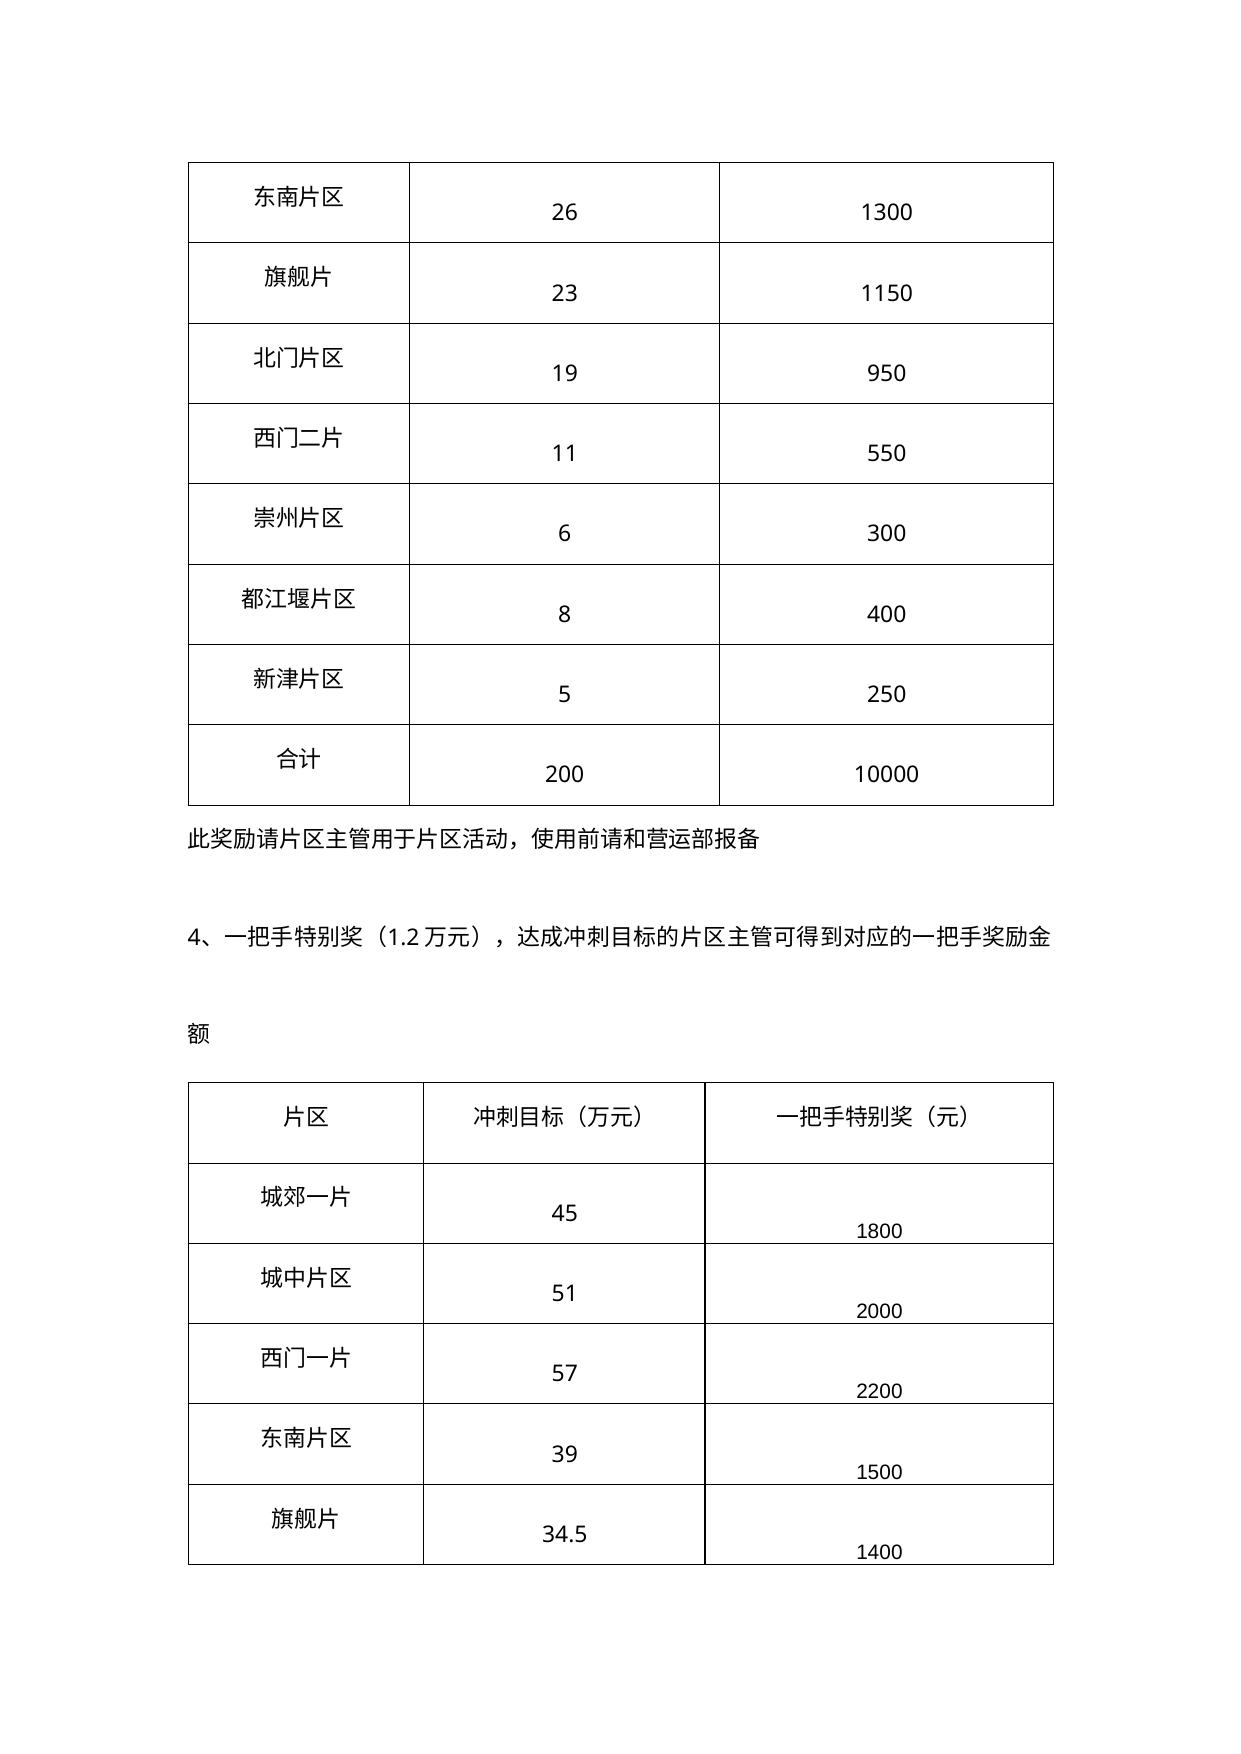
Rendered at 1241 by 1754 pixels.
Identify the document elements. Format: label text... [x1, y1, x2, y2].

table_cell 东南片区 [189, 163, 409, 242]
table_cell 2000 [706, 1244, 1053, 1323]
table_cell 旗舰片 [189, 243, 409, 323]
table_cell 51 [424, 1244, 704, 1323]
table_cell 都江堰片区 [189, 565, 409, 644]
table_cell 合计 [189, 725, 409, 804]
table_cell 城郊一片 [189, 1164, 423, 1243]
table_cell 300 [720, 484, 1053, 563]
table_cell 34.5 [424, 1485, 704, 1564]
table_cell 1150 [720, 243, 1053, 323]
table_cell 23 [410, 243, 719, 323]
text 此奖励请片区主管用于片区活动，使用前请和营运部报备 4、一把手特别奖（1.2万元），达成冲刺目标的片区主管可得到对应的一把手奖励金额 [187, 806, 1053, 1066]
table_cell 26 [410, 163, 719, 242]
table_cell 旗舰片 [189, 1485, 423, 1564]
table_cell 400 [720, 565, 1053, 644]
table_cell 城中片区 [189, 1244, 423, 1323]
table_cell 11 [410, 404, 719, 483]
table_cell 1400 [706, 1485, 1053, 1564]
table_cell 19 [410, 324, 719, 403]
table_cell 北门片区 [189, 324, 409, 403]
table_cell 东南片区 [189, 1404, 423, 1484]
table_header 片区 [189, 1083, 423, 1162]
table_cell 西门一片 [189, 1324, 423, 1403]
table_cell 200 [410, 725, 719, 804]
table_cell 250 [720, 645, 1053, 724]
table_cell 1800 [706, 1164, 1053, 1243]
table_cell 西门二片 [189, 404, 409, 483]
table_cell 45 [424, 1164, 704, 1243]
table_cell 57 [424, 1324, 704, 1403]
table_cell 5 [410, 645, 719, 724]
table_cell 崇州片区 [189, 484, 409, 563]
table_header 一把手特别奖（元） [706, 1083, 1053, 1162]
table_cell 1500 [706, 1404, 1053, 1484]
table_cell 39 [424, 1404, 704, 1484]
table_cell 550 [720, 404, 1053, 483]
table_cell 6 [410, 484, 719, 563]
table_cell 10000 [720, 725, 1053, 804]
table_cell 新津片区 [189, 645, 409, 724]
table_cell 2200 [706, 1324, 1053, 1403]
table_cell 1300 [720, 163, 1053, 242]
table_header 冲刺目标（万元） [424, 1083, 704, 1162]
table_cell 950 [720, 324, 1053, 403]
table_cell 8 [410, 565, 719, 644]
